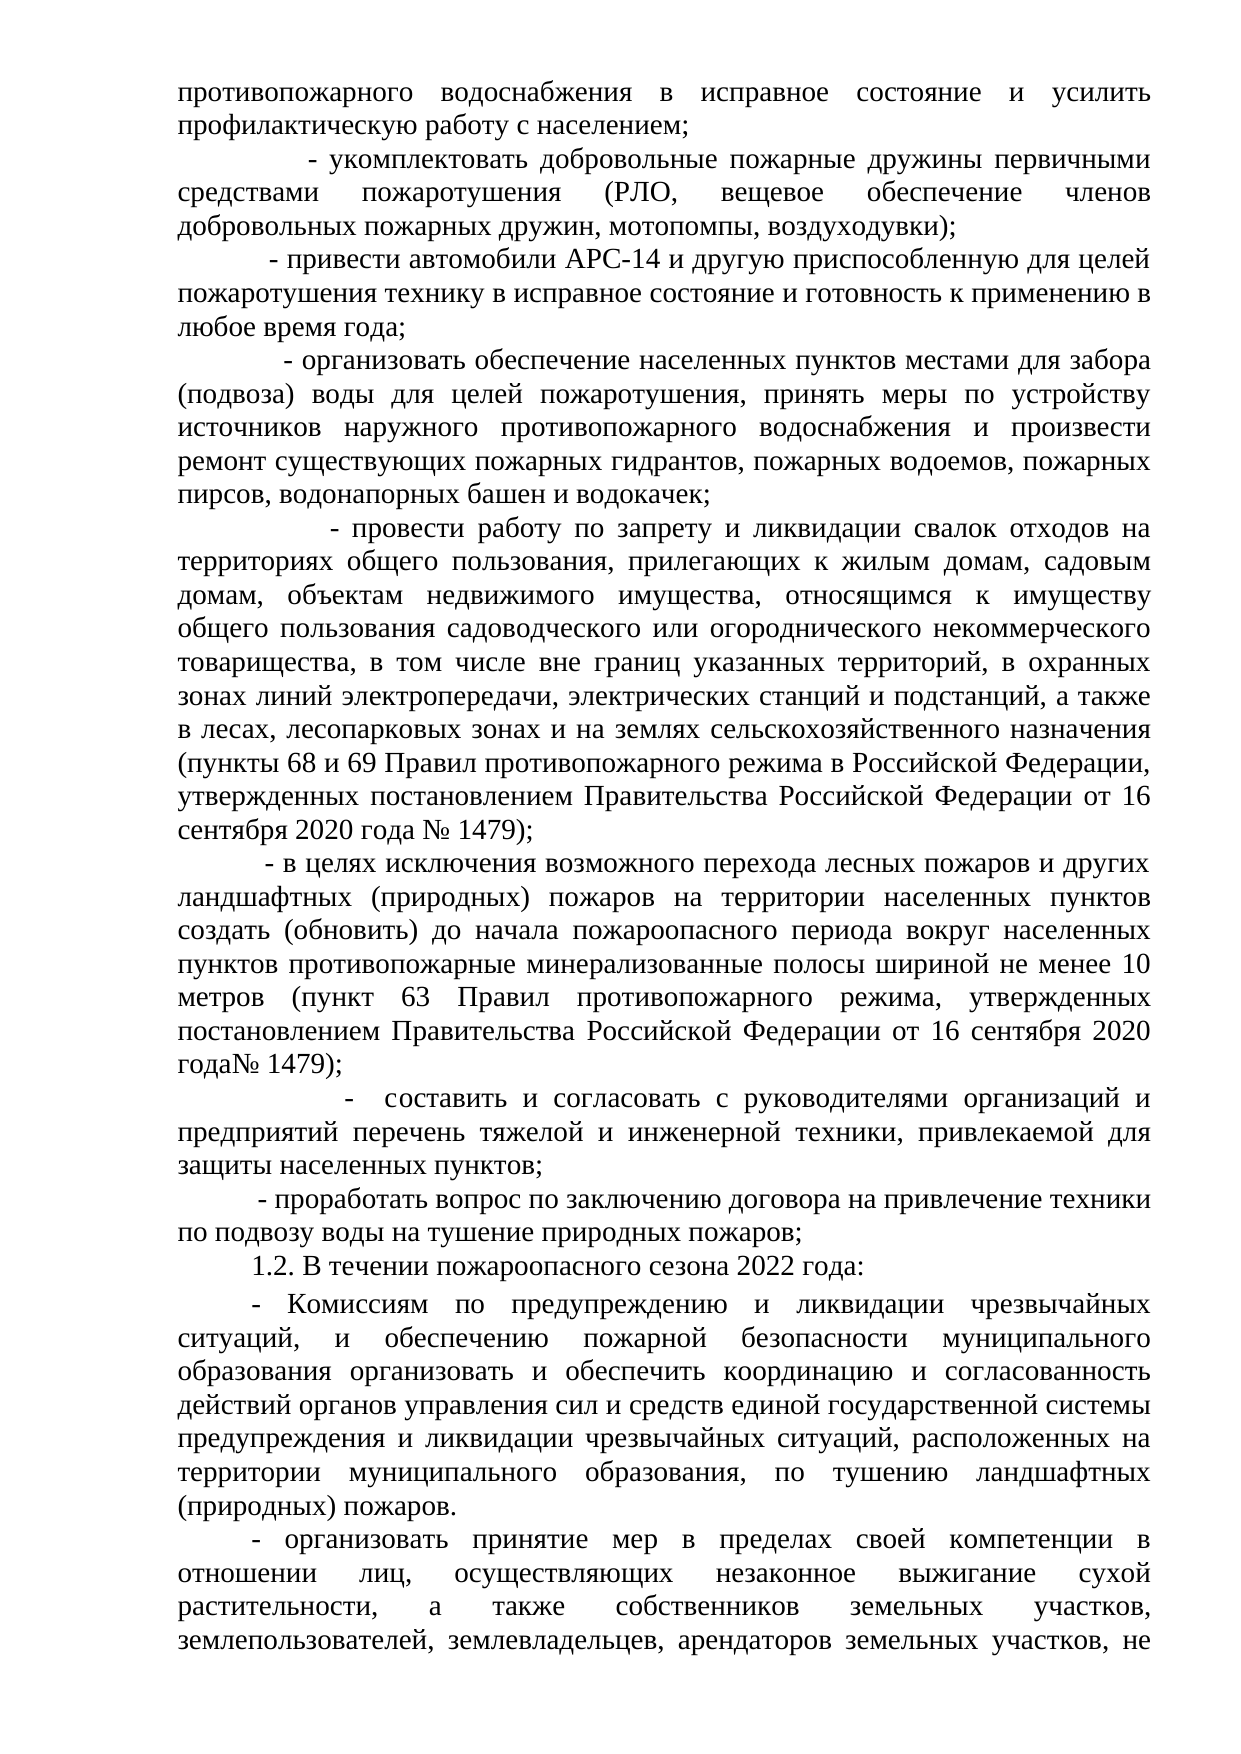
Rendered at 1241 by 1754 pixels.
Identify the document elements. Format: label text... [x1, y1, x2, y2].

text - Комиссиям по предупреждению и ликвидации чрезвычайных ситуаций, и обеспечению пожарной безопасности муниципального образования организовать и обеспечить координацию и согласованность действий органов управления сил и средств единой государственной системы предупреждения и ликвидации чрезвычайных ситуаций, расположенных на территории муниципального образования, по тушению ландшафтных (природных) пожаров. [177, 1286, 1152, 1521]
text - организовать обеспечение населенных пунктов местами для забора (подвоза) воды для целей пожаротушения, принять меры по устройству источников наружного противопожарного водоснабжения и произвести ремонт существующих пожарных гидрантов, пожарных водоемов, пожарных пирсов, водонапорных башен и водокачек; [177, 342, 1152, 510]
text - проработать вопрос по заключению договора на привлечение техники по подвозу воды на тушение природных пожаров; [177, 1181, 1152, 1248]
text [177, 74, 1152, 141]
text - в целях исключения возможного перехода лесных пожаров и других ландшафтных (природных) пожаров на территории населенных пунктов создать (обновить) до начала пожароопасного периода вокруг населенных пунктов противопожарные минерализованные полосы шириной не менее 10 метров (пункт 63 Правил противопожарного режима, утвержденных постановлением Правительства Российской Федерации от 16 сентября 2020 года№ 1479); [177, 845, 1152, 1080]
text - провести работу по запрету и ликвидации свалок отходов на территориях общего пользования, прилегающих к жилым домам, садовым домам, объектам недвижимого имущества, относящимся к имуществу общего пользования садоводческого или огороднического некоммерческого товарищества, в том числе вне границ указанных территорий, в охранных зонах линий электропередачи, электрических станций и подстанций, а также в лесах, лесопарковых зонах и на землях сельскохозяйственного назначения (пункты 68 и 69 Правил противопожарного режима в Российской Федерации, утвержденных постановлением Правительства Российской Федерации от 16 сентября 2020 года № 1479); [177, 510, 1152, 845]
text - привести автомобили АРС-14 и другую приспособленную для целей пожаротушения технику в исправное состояние и готовность к применению в любое время года; [177, 242, 1152, 342]
text - укомплектовать добровольные пожарные дружины первичными средствами пожаротушения (РЛО, вещевое обеспечение членов добровольных пожарных дружин, мотопомпы, воздуходувки); [177, 141, 1152, 242]
text 1.2. В течении пожароопасного сезона 2022 года: [251, 1248, 1152, 1281]
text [177, 1521, 1152, 1655]
text - составить и согласовать с руководителями организаций и предприятий перечень тяжелой и инженерной техники, привлекаемой для защиты населенных пунктов; [177, 1080, 1152, 1181]
